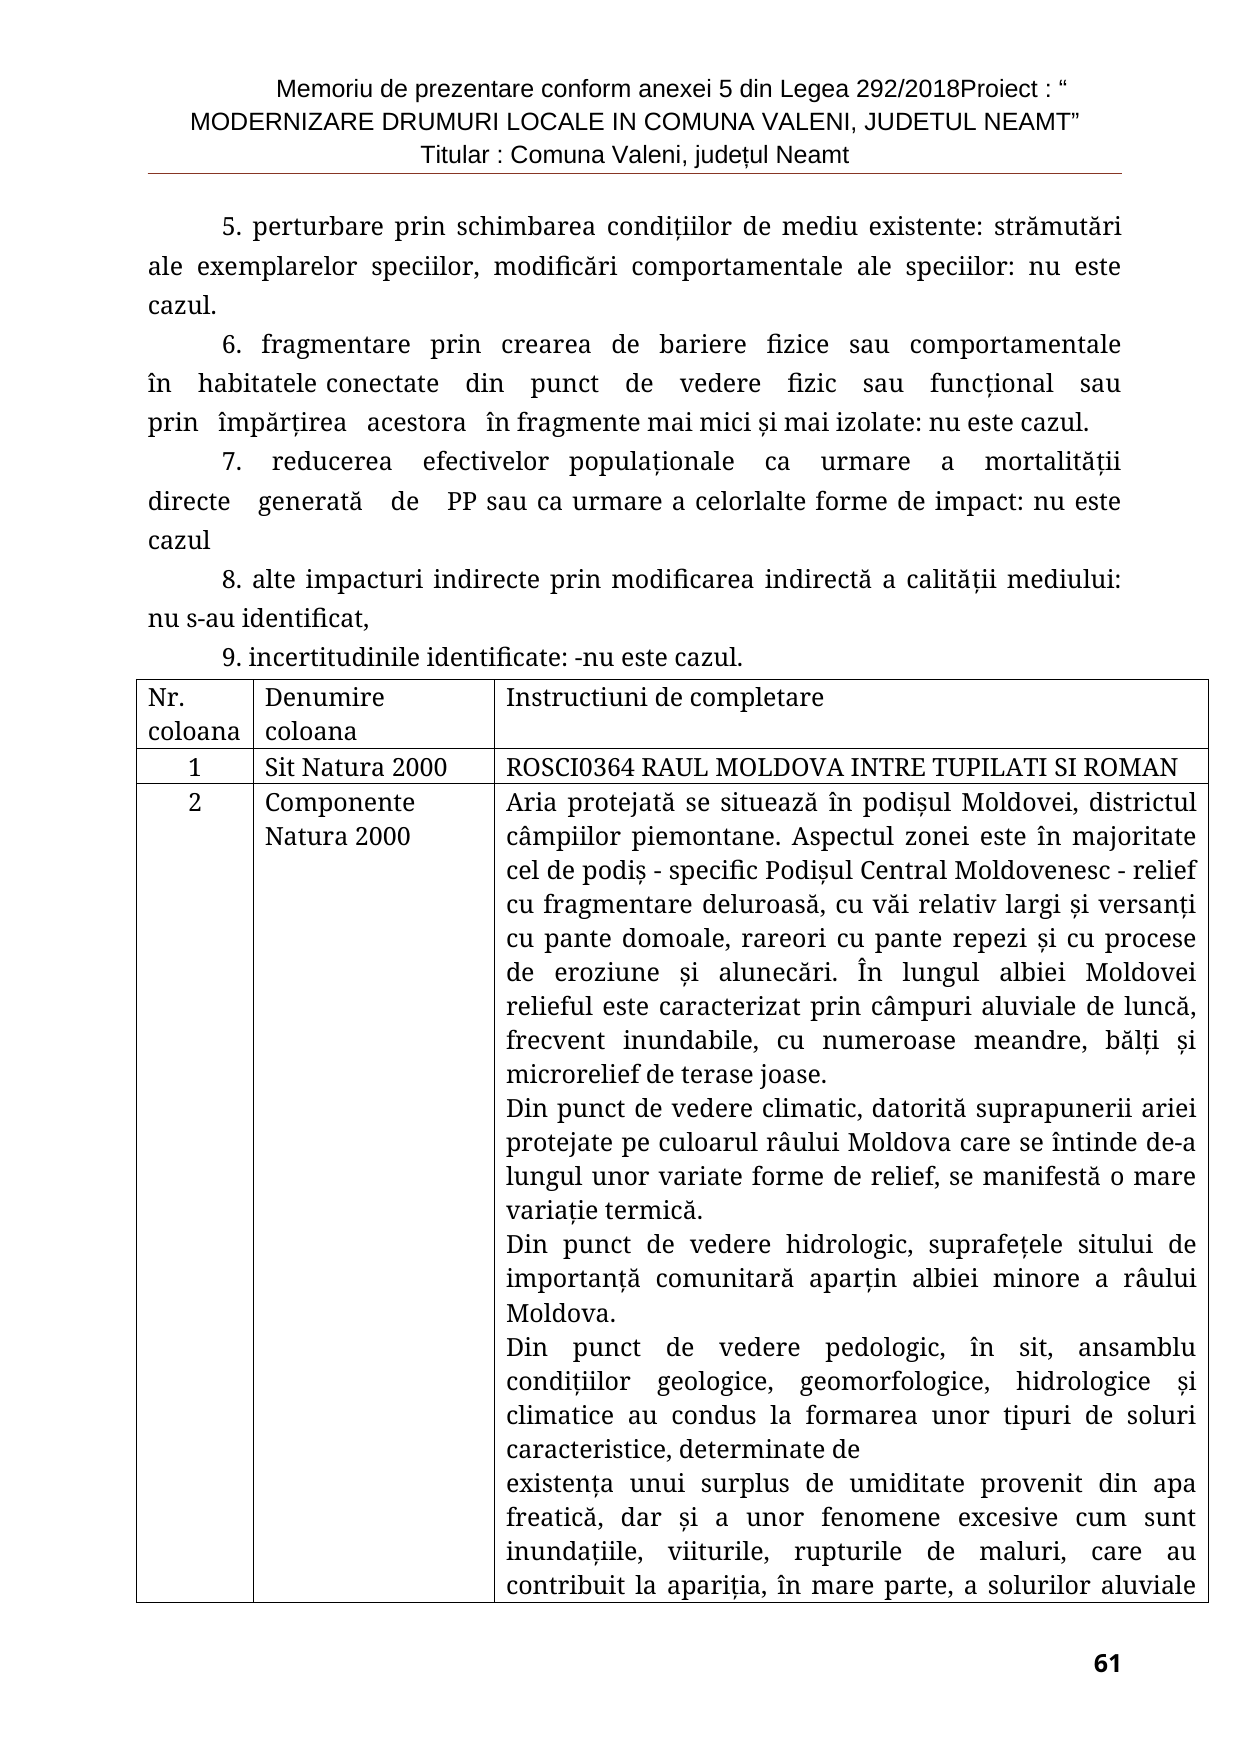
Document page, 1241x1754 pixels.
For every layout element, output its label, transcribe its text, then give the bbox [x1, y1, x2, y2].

text 7. reducerea efectivelor populaționale ca urmare a mortalității directe generată de PP sau ca urmare a celorlalte forme de impact: nu este cazul [148, 444, 1122, 556]
table_cell 1 [137, 749, 253, 783]
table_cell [495, 784, 1208, 1602]
text 9. incertitudinile identificate: -nu este cazul. [148, 640, 1122, 674]
table_cell Sit Natura 2000 [254, 749, 494, 783]
text 5. perturbare prin schimbarea condițiilor de mediu existente: strămutări ale exemplarelor speciilor, modificări comportamentale ale speciilor: nu este cazul. [148, 209, 1122, 321]
table_header Nr. coloana [137, 680, 253, 748]
text 6. fragmentare prin crearea de bariere fizice sau comportamentale în habitatele conectate din punct de vedere fizic sau funcțional sau prin împărțirea acestora în fragmente mai mici și mai izolate: nu este cazul. [148, 326, 1122, 439]
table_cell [254, 784, 494, 1602]
table_header Denumire coloana [254, 680, 494, 748]
table_header Instructiuni de completare [495, 680, 1208, 748]
text 8. alte impacturi indirecte prin modificarea indirectă a calității mediului: nu s-au identificat, [148, 561, 1122, 635]
table_cell 2 [137, 784, 253, 1602]
table_cell ROSCI0364 RAUL MOLDOVA INTRE TUPILATI SI ROMAN [495, 749, 1208, 783]
